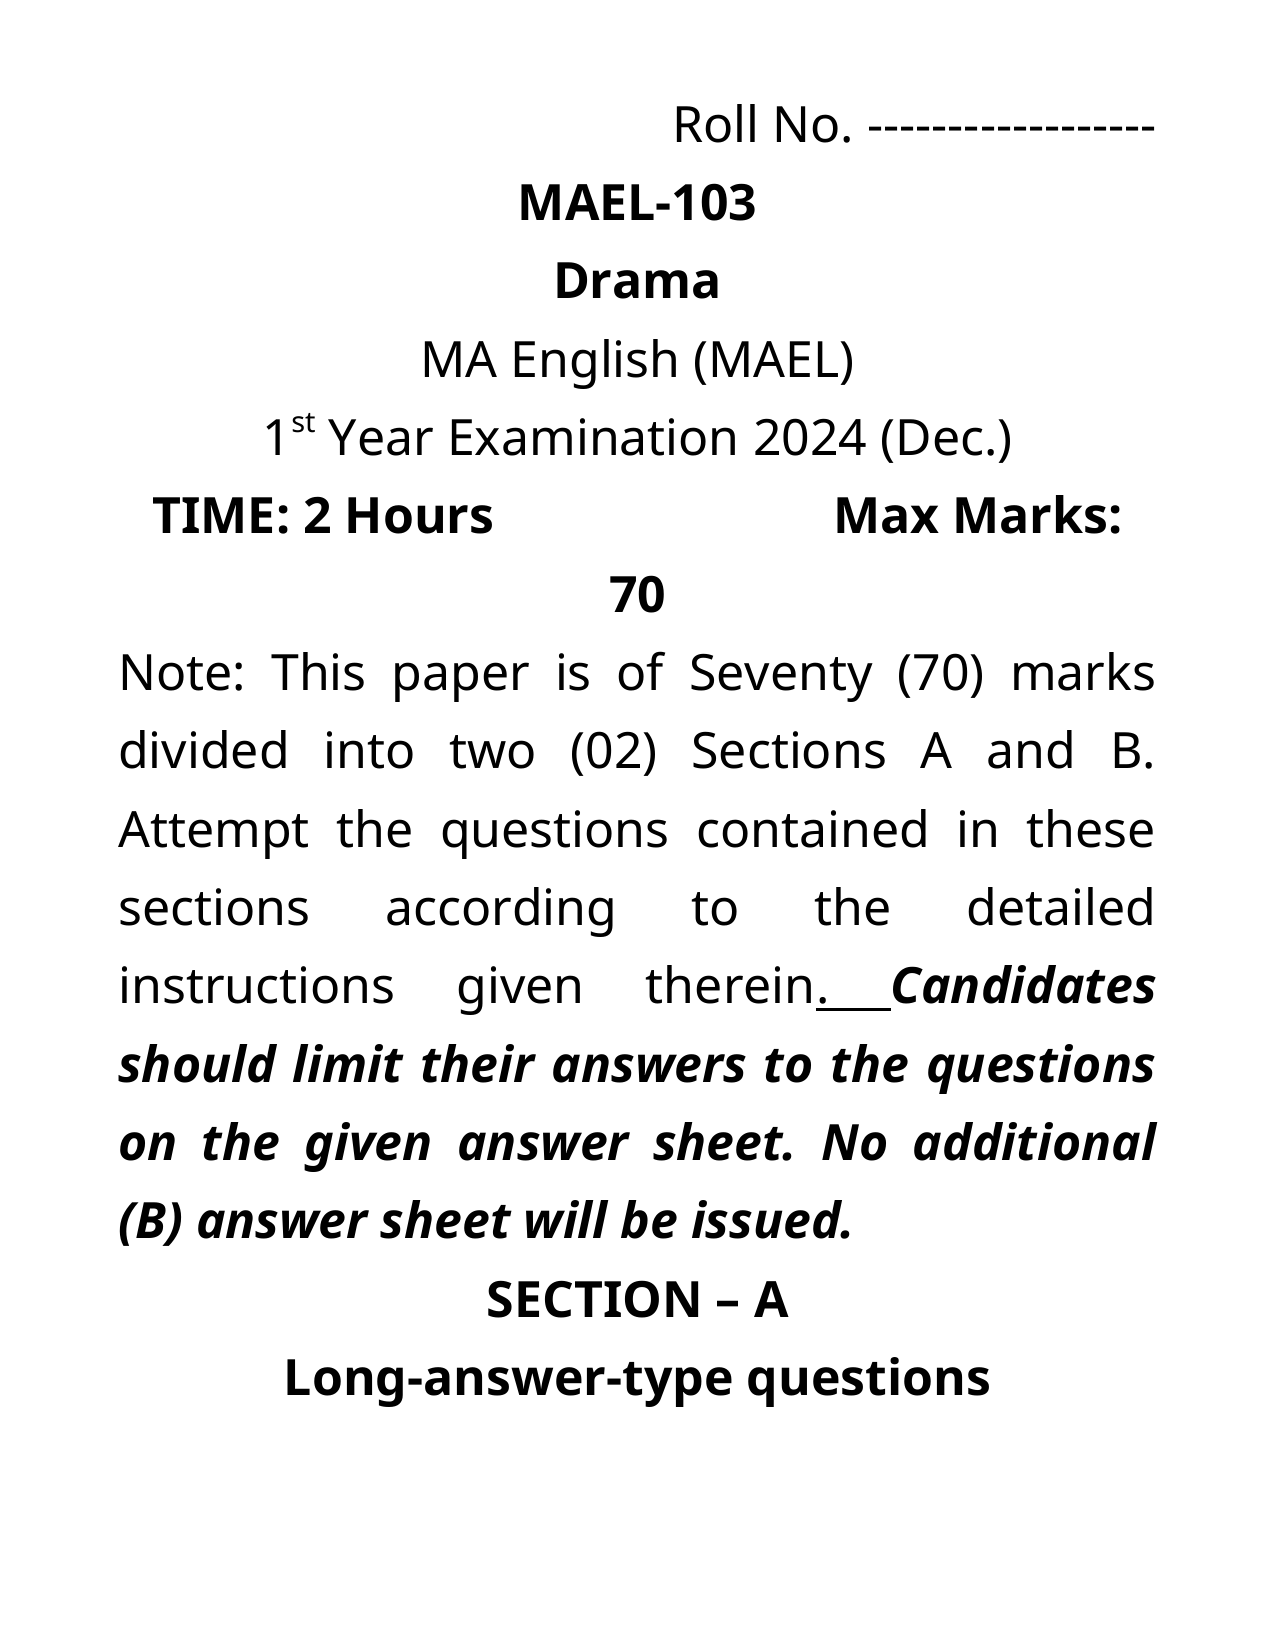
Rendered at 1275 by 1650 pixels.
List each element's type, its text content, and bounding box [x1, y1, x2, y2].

text SECTION – A [118, 1264, 1157, 1332]
text Note: This paper is of Seventy (70) marks divided into two (02) Sections A and B. Attempt the questions contained in these sections according to the detailed instructions given therein. Candidates should limit their answers to the questions on the given answer sheet. No additional (B) answer sheet will be issued. [118, 637, 1157, 1253]
text Roll No. ------------------ [118, 89, 1157, 157]
text MA English (MAEL) [118, 324, 1157, 392]
text MAEL-103 [118, 167, 1157, 235]
text Long-answer-type questions [118, 1342, 1157, 1410]
text 1st Year Examination 2024 (Dec.) [118, 402, 1157, 470]
text Drama [118, 245, 1157, 313]
text TIME: 2 Hours Max Marks: 70 [118, 480, 1157, 627]
